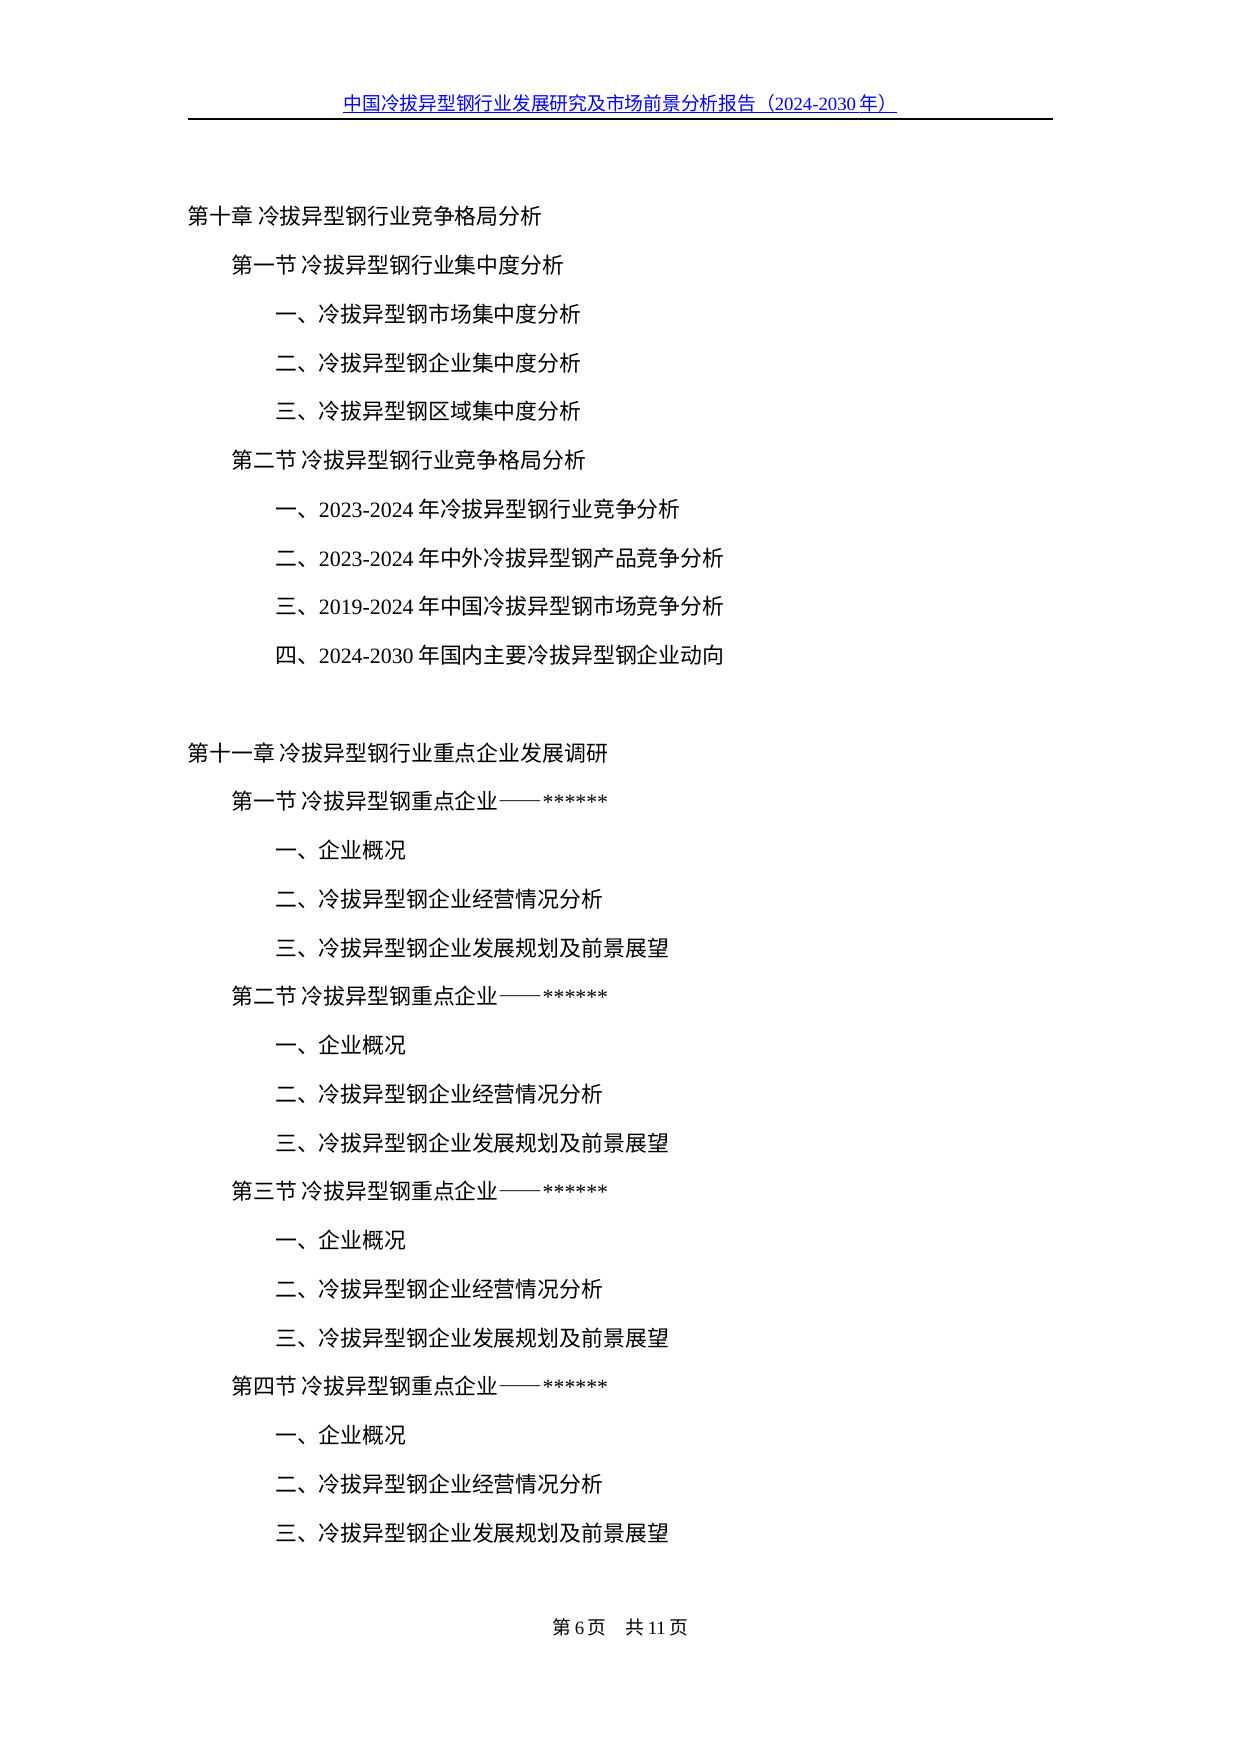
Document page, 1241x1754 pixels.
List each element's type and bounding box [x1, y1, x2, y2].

text [187, 150, 1053, 1548]
